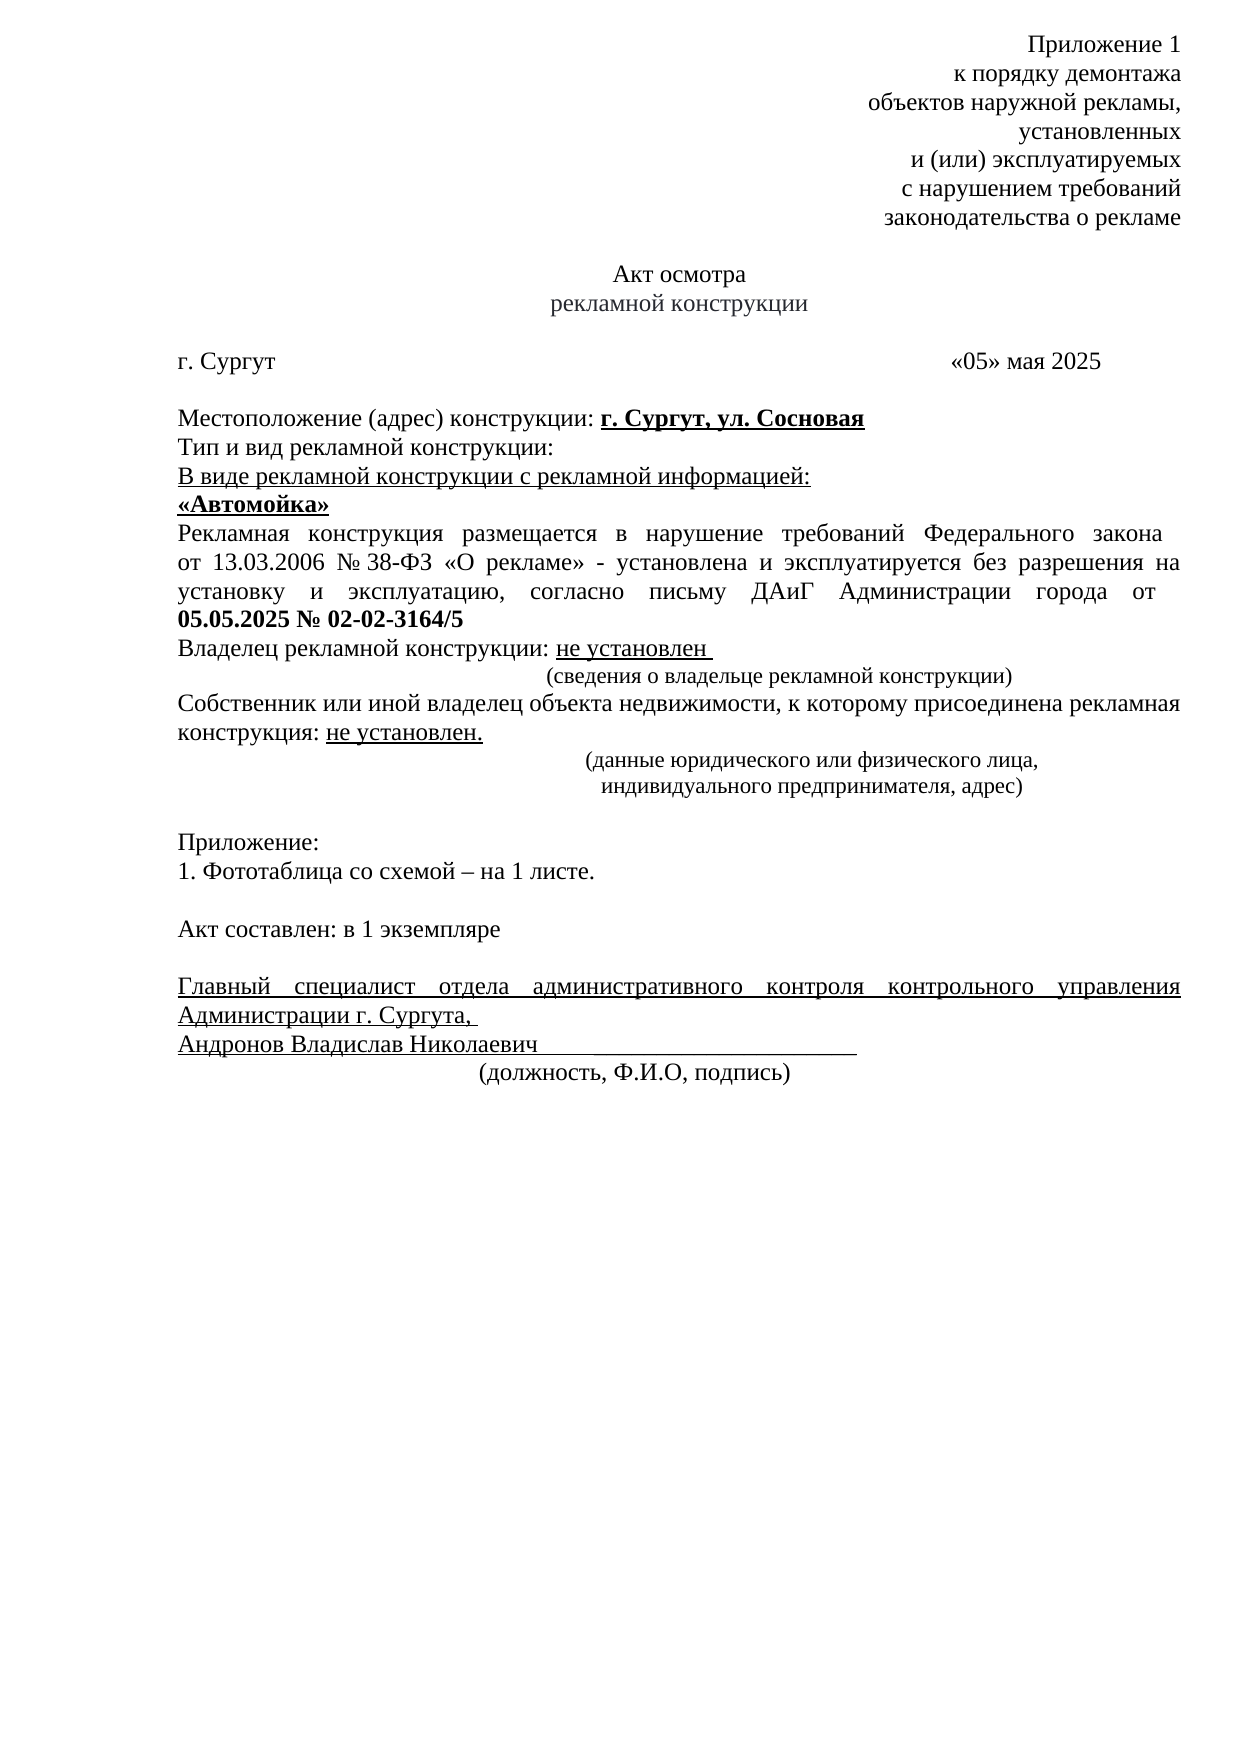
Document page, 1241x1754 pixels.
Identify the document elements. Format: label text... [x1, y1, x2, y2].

text и (или) эксплуатируемых [797, 144, 1181, 173]
text (должность, Ф.И.О, подпись) [177, 1057, 1181, 1086]
text Собственник или иной владелец объекта недвижимости, к которому присоединена рекламная конструкция: не установлен. [177, 688, 1181, 746]
text рекламной конструкции [177, 288, 1181, 317]
text к порядку демонтажа [797, 58, 1181, 87]
text Приложение 1 [797, 29, 1181, 58]
text Главный специалист отдела административного контроля контрольного управления Администрации г. Сургута, [177, 997, 1181, 1029]
text установленных [797, 116, 1181, 144]
text Тип и вид рекламной конструкции: [177, 432, 1181, 461]
text Приложение: [177, 827, 1181, 856]
text Акт составлен: в 1 экземпляре [177, 914, 1181, 942]
text г. Сургут «05» мая 2025 [177, 346, 1181, 374]
text Акт осмотра [177, 259, 1181, 288]
text Владелец рекламной конструкции: не установлен [177, 633, 1181, 662]
text Главный специалист отдела административного контроля контрольного управления Администрации г. Сургута, [177, 971, 1181, 996]
text законодательства о рекламе [797, 202, 1181, 231]
text Местоположение (адрес) конструкции: г. Сургут, ул. Сосновая [177, 403, 1181, 432]
text «Автомойка» [177, 489, 1181, 518]
text Рекламная конструкция размещается в нарушение требований Федерального закона от 13.03.2006 № 38-ФЗ «О рекламе» - установлена и эксплуатируется без разрешения на установку и эксплуатацию, согласно письму ДАиГ Администрации города от 05.05.2025 № 02-02-3164/5 [177, 518, 1181, 633]
text объектов наружной рекламы, [797, 87, 1181, 116]
text (данные юридического или физического лица, [443, 746, 1181, 772]
text индивидуального предпринимателя, адрес) [443, 772, 1181, 799]
text Андронов Владислав Николаевич _____________________ [177, 1029, 1181, 1057]
text 1. Фототаблица со схемой – на 1 листе. [177, 856, 1181, 885]
text В виде рекламной конструкции с рекламной информацией: [177, 461, 1181, 489]
text с нарушением требований [797, 173, 1181, 202]
text (сведения о владельце рекламной конструкции) [177, 662, 1181, 688]
